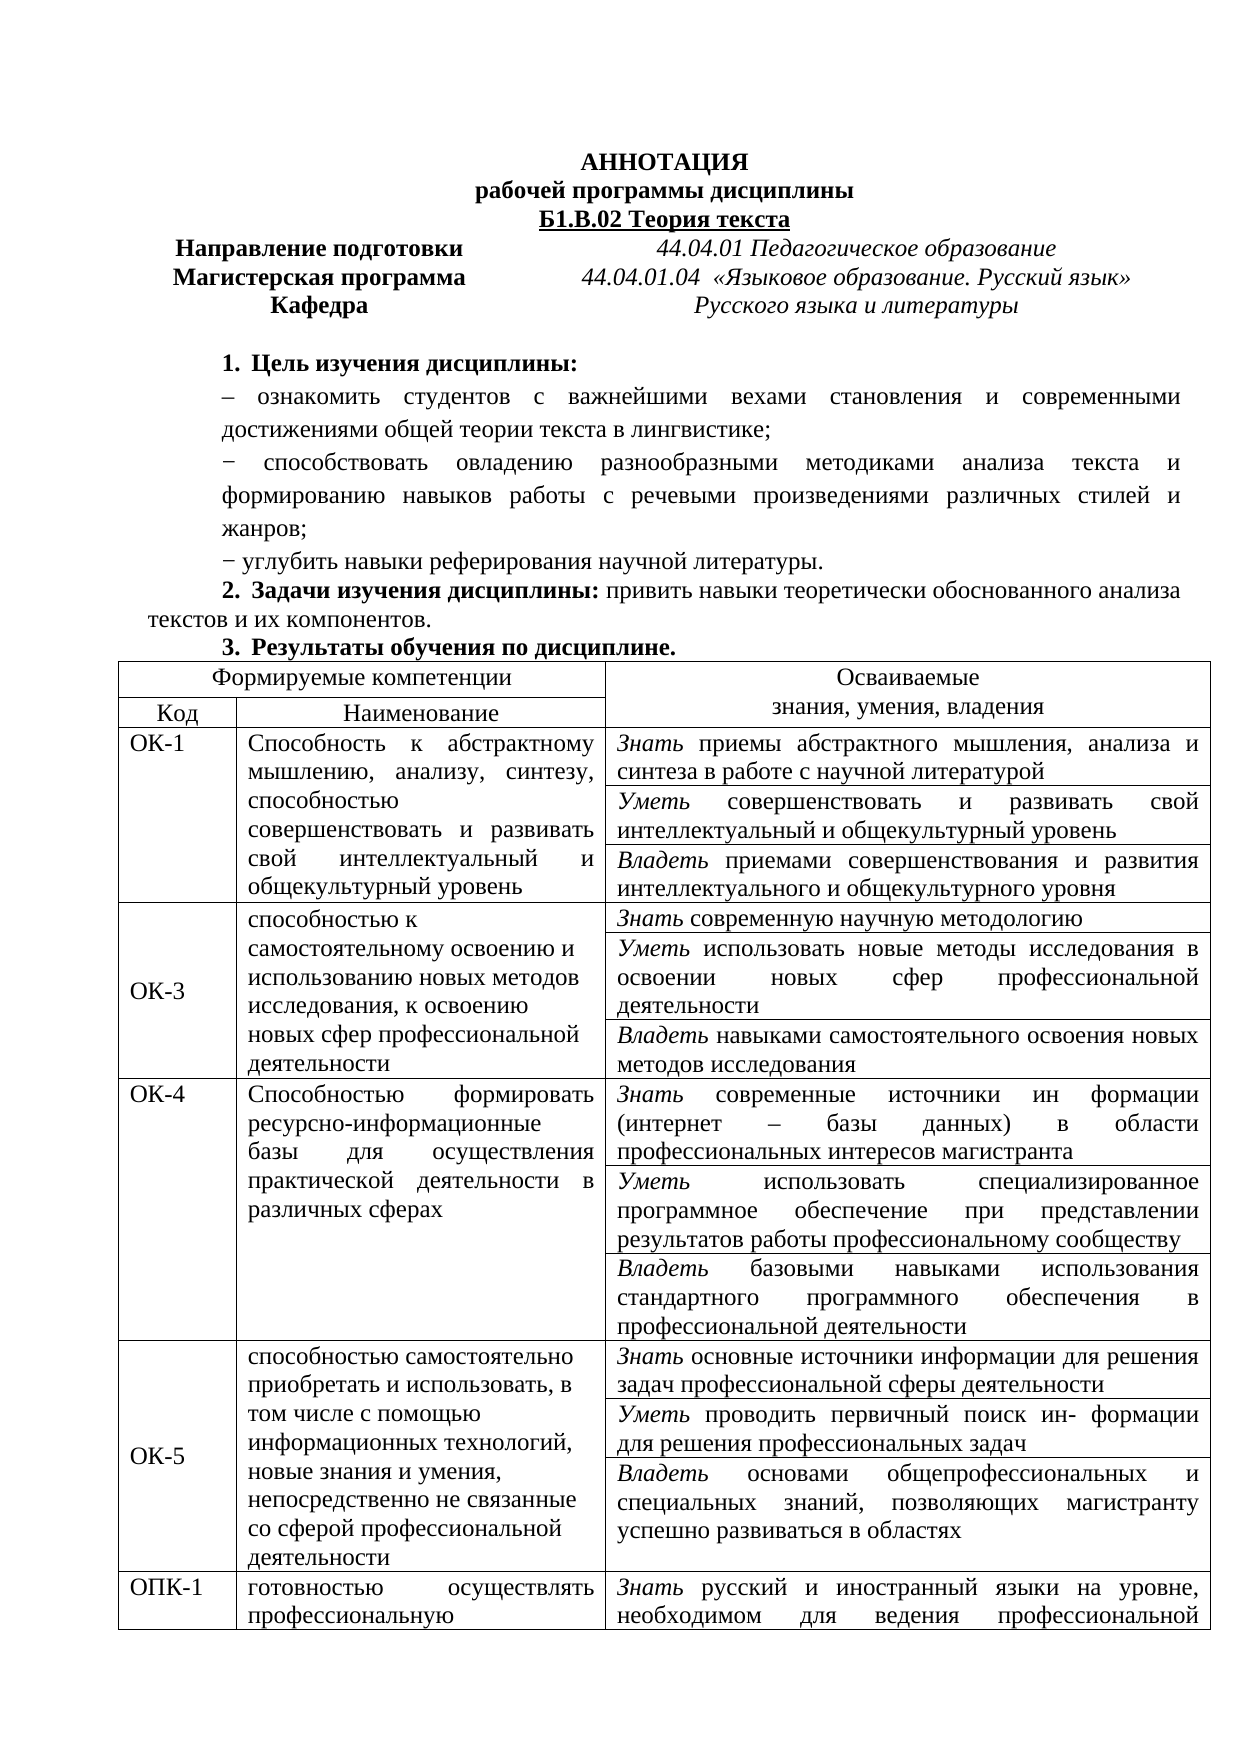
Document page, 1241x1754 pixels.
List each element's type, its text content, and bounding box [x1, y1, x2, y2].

table_cell Способностью формировать ресурсно-информационные базы для осуществления практической деятельности в различных сферах [237, 1079, 605, 1340]
list − углубить навыки реферирования научной литературы. [222, 546, 1181, 575]
table_header Осваиваемые знания, умения, владения [606, 662, 1210, 727]
table_cell ОК-4 [119, 1079, 236, 1340]
table_cell Знать основные источники информации для решения задач профессиональной сферы деятельности [606, 1341, 1210, 1398]
text рабочей программы дисциплины [148, 176, 1181, 204]
table_cell Владеть базовыми навыками использования стандартного программного обеспечения в профессиональной деятельности [606, 1254, 1210, 1340]
table_cell Уметь проводить первичный поиск ин- формации для решения профессиональных задач [606, 1399, 1210, 1457]
list − способствовать овладению разнообразными методиками анализа текста и формированию навыков работы с речевыми произведениями различных стилей и жанров; [222, 447, 1181, 542]
table_cell Владеть приемами совершенствования и развития интеллектуального и общекультурного уровня [606, 845, 1210, 902]
table_cell 44.04.01.04 «Языковое образование. Русский язык» [502, 262, 1211, 291]
table_cell Владеть основами общепрофессиональных и специальных знаний, позволяющих магистранту успешно развиваться в областях [606, 1458, 1210, 1571]
table_cell Знать современную научную методологию [606, 903, 1210, 932]
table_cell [237, 1572, 605, 1629]
table_cell Код [119, 698, 236, 727]
table_cell Кафедра [136, 291, 502, 319]
list Задачи изучения дисциплины: привить навыки теоретически обоснованного анализа текстов и их компонентов. [148, 575, 1181, 632]
list – ознакомить студентов с важнейшими вехами становления и современными достижениями общей теории текста в лингвистике; [222, 381, 1181, 443]
table_cell Уметь использовать новые методы исследования в освоении новых сфер профессиональной деятельности [606, 933, 1210, 1019]
text АННОТАЦИЯ [148, 147, 1181, 176]
table_cell Уметь использовать специализированное программное обеспечение при представлении результатов работы профессиональному сообществу [606, 1166, 1210, 1252]
text Б1.В.02 Теория текста [148, 204, 1181, 233]
table_header Направление подготовки [136, 233, 502, 262]
table_header 44.04.01 Педагогическое образование [502, 233, 1211, 262]
list Результаты обучения по дисциплине. [148, 632, 1181, 661]
table_cell Знать современные источники ин формации (интернет – базы данных) в области профессиональных интересов магистранта [606, 1079, 1210, 1165]
list Цель изучения дисциплины: [148, 348, 1181, 377]
table_cell Русского языка и литературы [502, 291, 1211, 319]
table_cell ОПК-1 [119, 1572, 236, 1629]
table_cell Знать приемы абстрактного мышления, анализа и синтеза в работе с научной литературой [606, 728, 1210, 785]
table_cell Наименование [237, 698, 605, 727]
table_cell ОК-3 [119, 903, 236, 1078]
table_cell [606, 1572, 1210, 1629]
table_cell Магистерская программа [136, 262, 502, 291]
table_header Формируемые компетенции [119, 662, 605, 697]
table_cell ОК-1 [119, 728, 236, 902]
table_cell способностью самостоятельно приобретать и использовать, в том числе с помощью информационных технологий, новые знания и умения, непосредственно не связанные со сферой профессиональной деятельности [237, 1341, 605, 1571]
table_cell ОК-5 [119, 1341, 236, 1571]
table_cell Способность к абстрактному мышлению, анализу, синтезу, способностью совершенствовать и развивать свой интеллектуальный и общекультурный уровень [237, 728, 605, 902]
table_cell способностью к самостоятельному освоению и использованию новых методов исследования, к освоению новых сфер профессиональной деятельности [237, 903, 605, 1078]
table_cell Владеть навыками самостоятельного освоения новых методов исследования [606, 1020, 1210, 1078]
table_cell Уметь совершенствовать и развивать свой интеллектуальный и общекультурный уровень [606, 786, 1210, 844]
